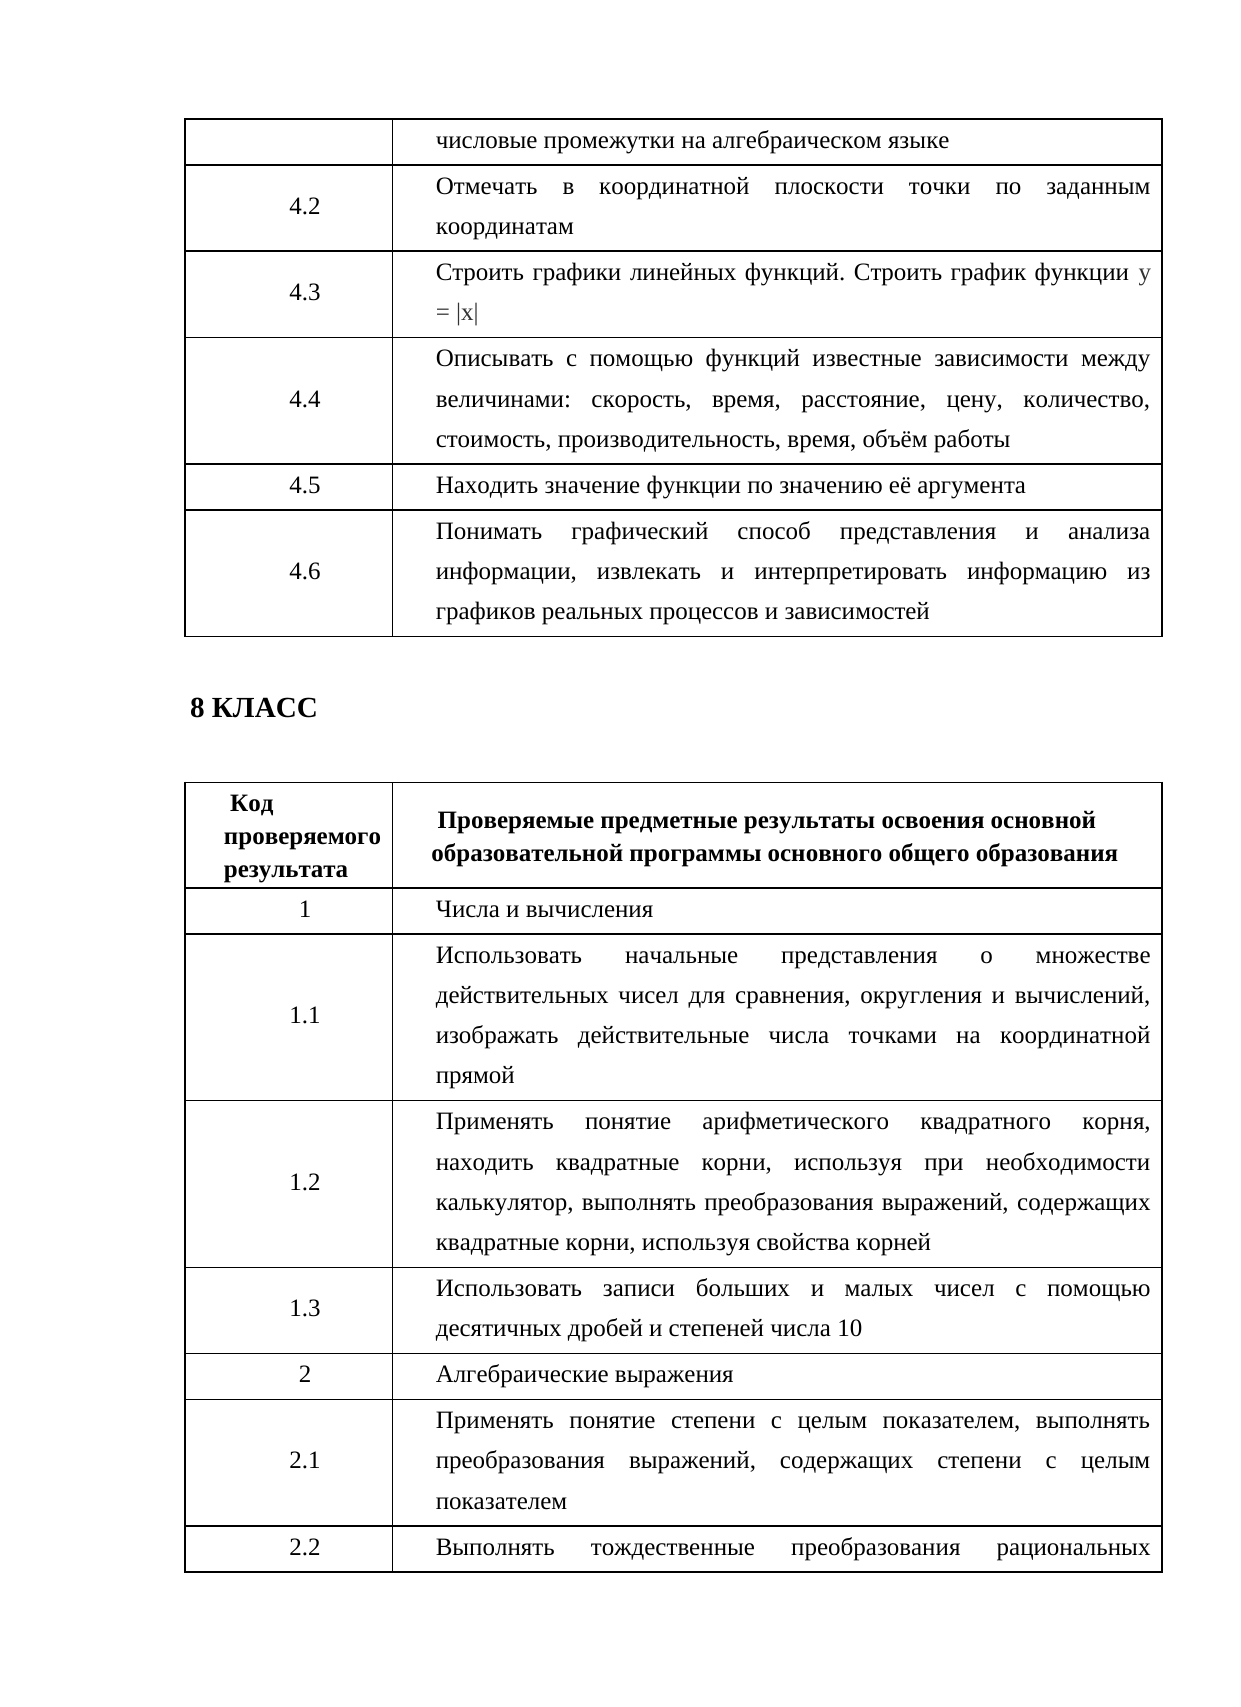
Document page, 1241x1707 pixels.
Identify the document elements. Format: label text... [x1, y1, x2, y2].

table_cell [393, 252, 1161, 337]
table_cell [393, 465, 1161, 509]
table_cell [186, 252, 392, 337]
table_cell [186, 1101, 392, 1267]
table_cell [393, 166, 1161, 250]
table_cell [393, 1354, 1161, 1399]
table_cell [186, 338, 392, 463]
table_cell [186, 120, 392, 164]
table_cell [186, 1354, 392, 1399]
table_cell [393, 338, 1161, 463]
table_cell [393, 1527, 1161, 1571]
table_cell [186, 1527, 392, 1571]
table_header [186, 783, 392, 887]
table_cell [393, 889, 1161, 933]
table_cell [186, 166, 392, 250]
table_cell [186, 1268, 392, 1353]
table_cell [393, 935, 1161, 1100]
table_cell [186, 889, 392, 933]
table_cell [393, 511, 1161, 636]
text 8 КЛАСС [190, 690, 1152, 724]
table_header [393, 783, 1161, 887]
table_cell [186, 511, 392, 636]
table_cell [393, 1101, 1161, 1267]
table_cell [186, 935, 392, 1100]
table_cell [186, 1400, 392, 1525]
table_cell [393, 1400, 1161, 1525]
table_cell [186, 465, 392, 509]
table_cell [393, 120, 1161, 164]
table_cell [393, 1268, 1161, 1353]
